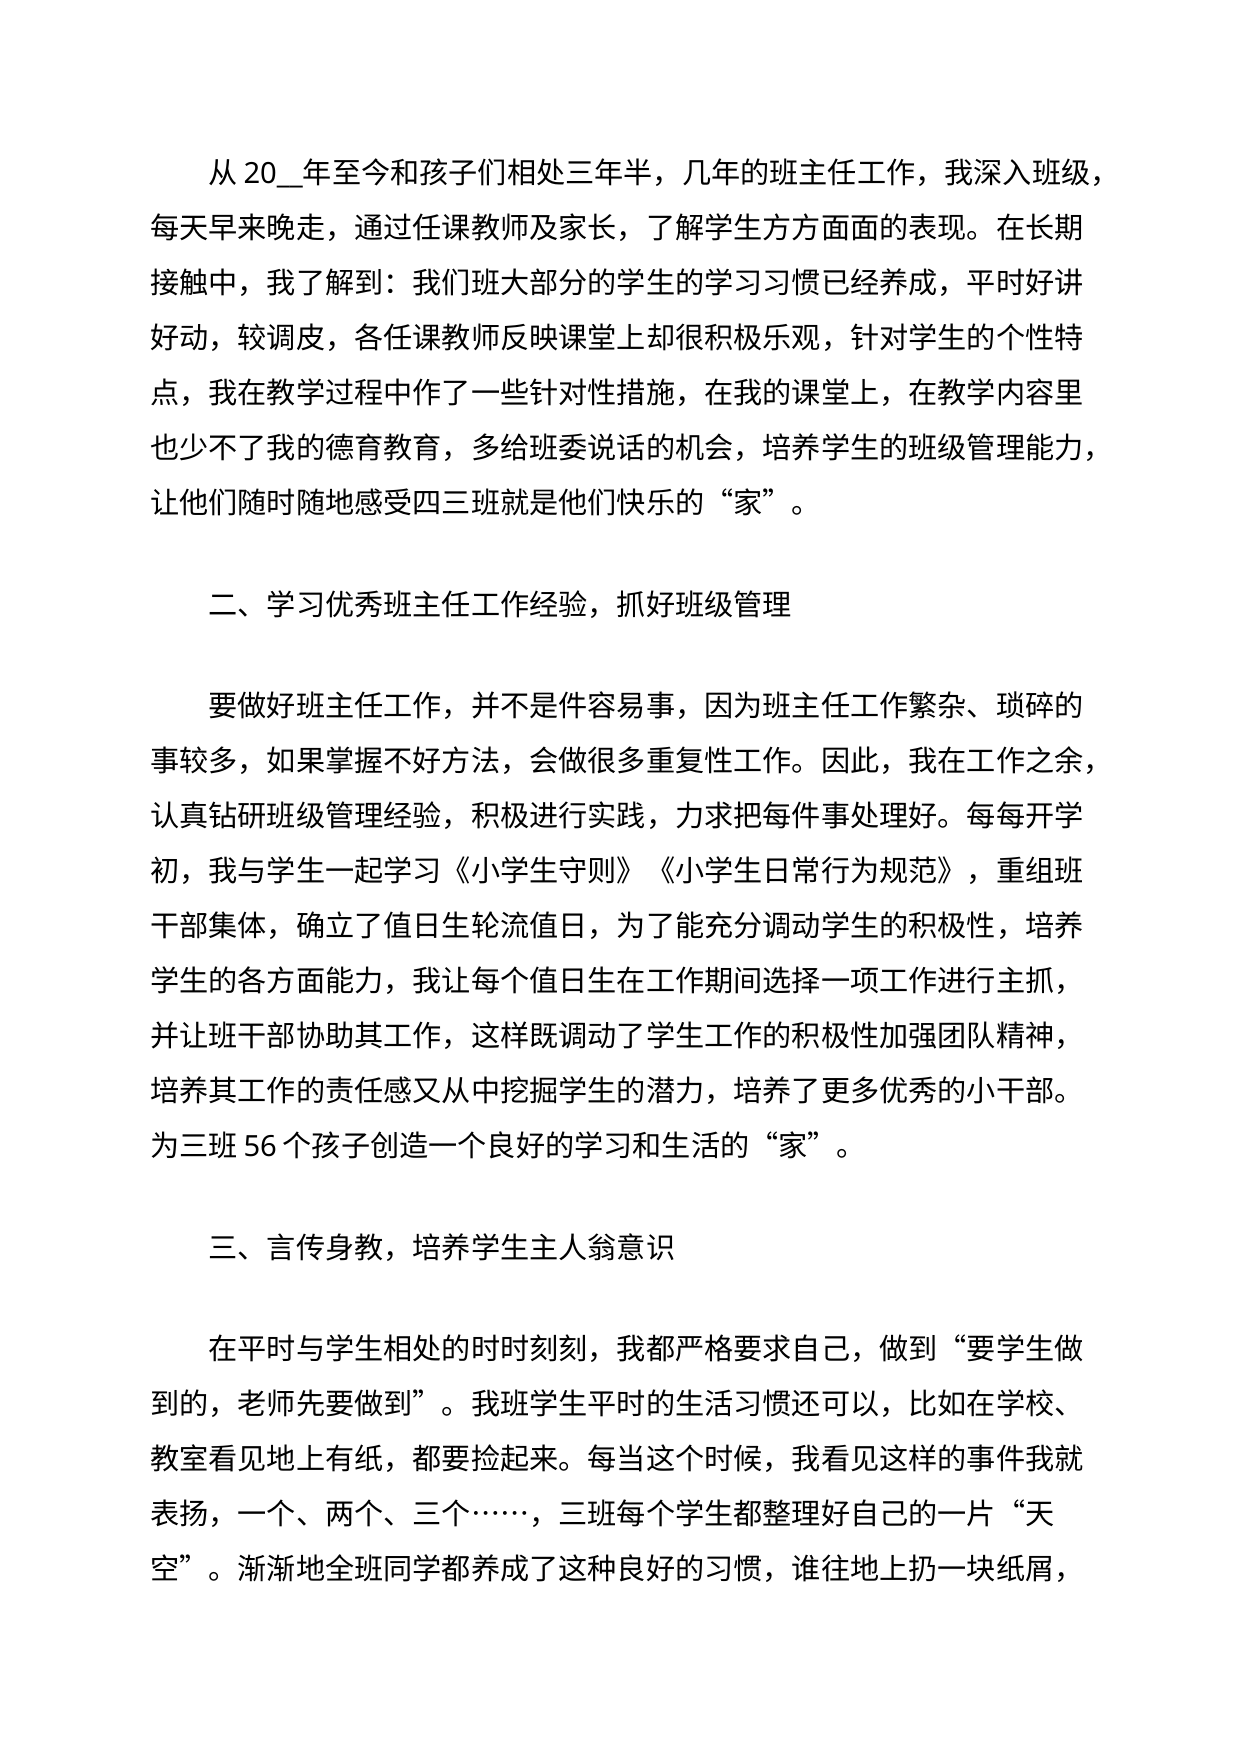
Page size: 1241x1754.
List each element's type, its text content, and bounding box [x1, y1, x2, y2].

text 三、言传身教，培养学生主人翁意识 [150, 1224, 1090, 1266]
text 要做好班主任工作，并不是件容易事，因为班主任工作繁杂、琐碎的事较多，如果掌握不好方法，会做很多重复性工作。因此，我在工作之余，认真钻研班级管理经验，积极进行实践，力求把每件事处理好。每每开学初，我与学生一起学习《小学生守则》《小学生日常行为规范》，重组班干部集体，确立了值日生轮流值日，为了能充分调动学生的积极性，培养学生的各方面能力，我让每个值日生在工作期间选择一项工作进行主抓，并让班干部协助其工作，这样既调动了学生工作的积极性加强团队精神，培养其工作的责任感又从中挖掘学生的潜力，培养了更多优秀的小干部。为三班56个孩子创造一个良好的学习和生活的“家”。 [150, 683, 1090, 1164]
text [150, 1326, 1090, 1588]
text 从20__年至今和孩子们相处三年半，几年的班主任工作，我深入班级，每天早来晚走，通过任课教师及家长，了解学生方方面面的表现。在长期接触中，我了解到：我们班大部分的学生的学习习惯已经养成，平时好讲好动，较调皮，各任课教师反映课堂上却很积极乐观，针对学生的个性特点，我在教学过程中作了一些针对性措施，在我的课堂上，在教学内容里也少不了我的德育教育，多给班委说话的机会，培养学生的班级管理能力，让他们随时随地感受四三班就是他们快乐的“家”。 [150, 150, 1090, 522]
text 二、学习优秀班主任工作经验，抓好班级管理 [150, 581, 1090, 623]
